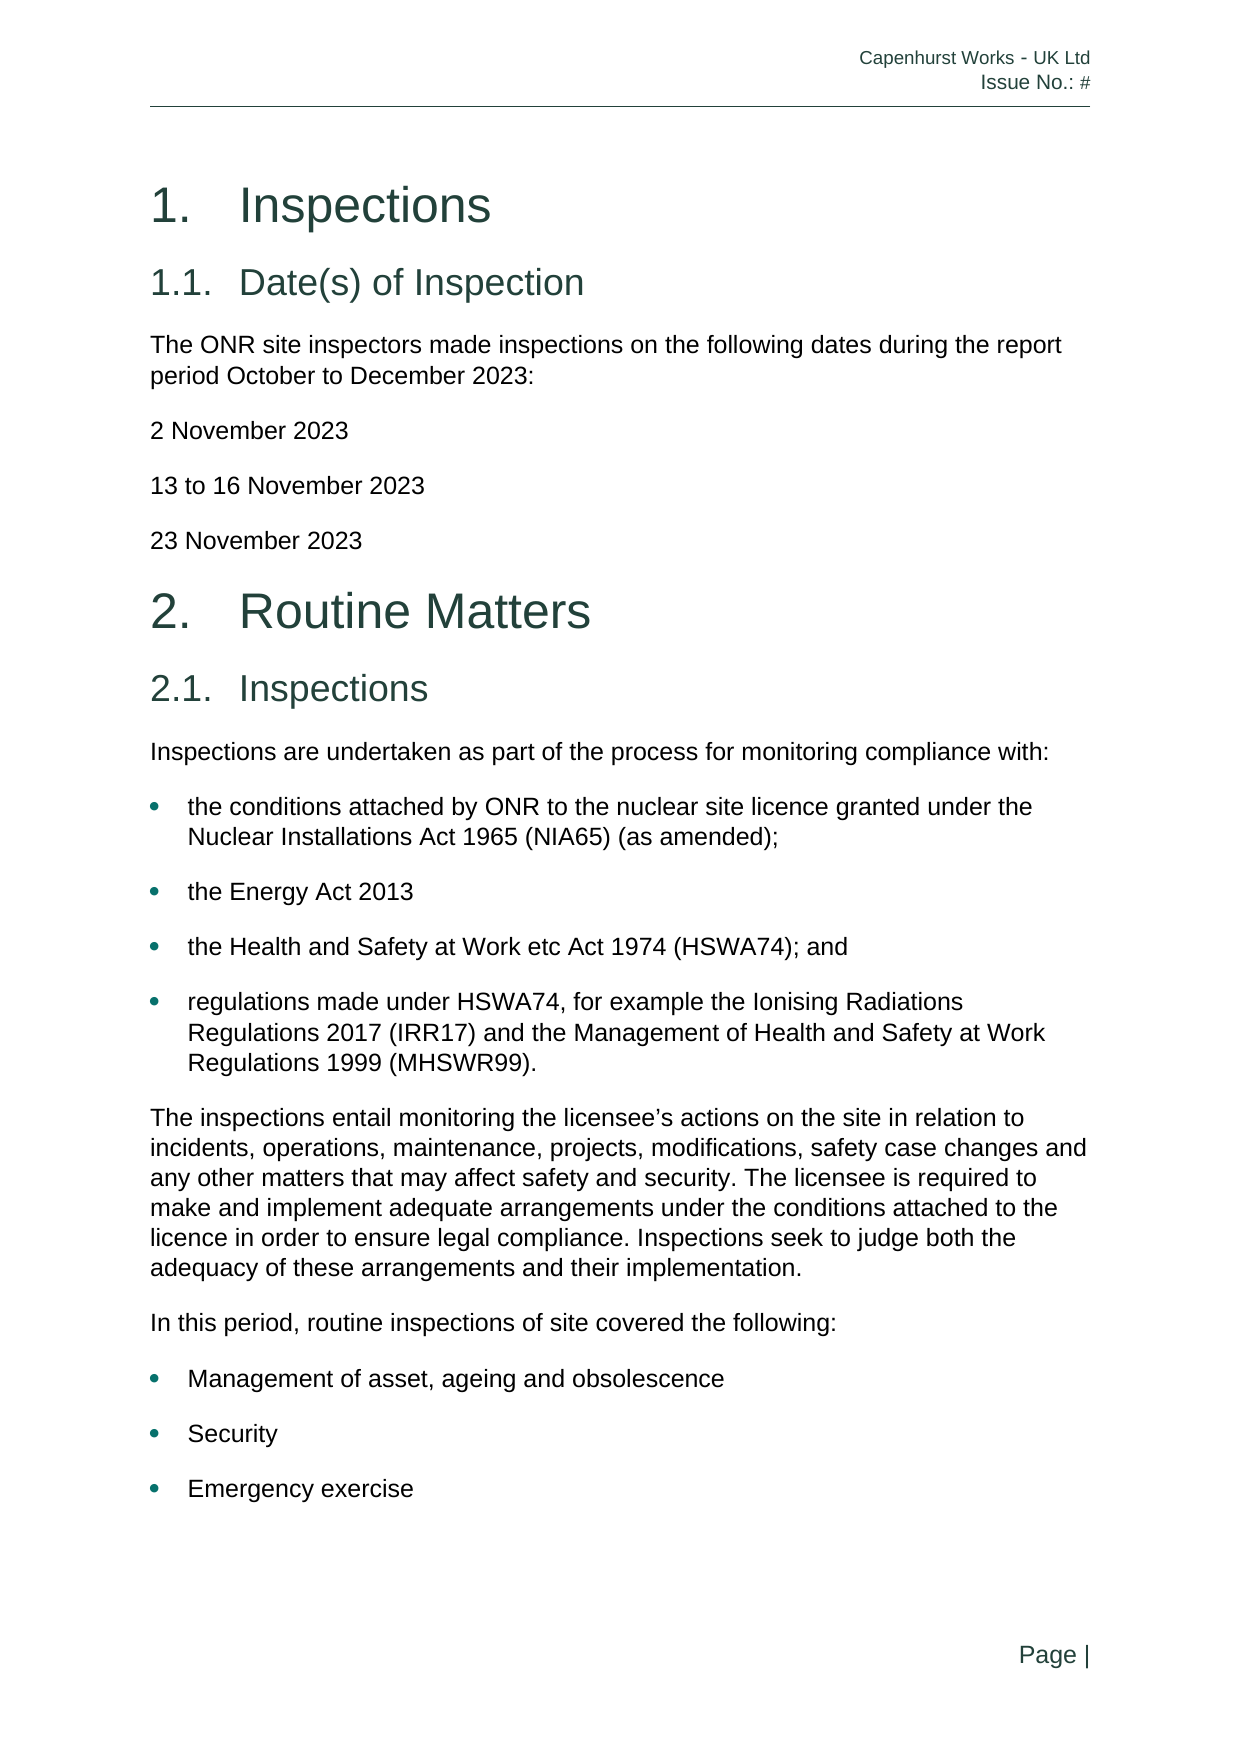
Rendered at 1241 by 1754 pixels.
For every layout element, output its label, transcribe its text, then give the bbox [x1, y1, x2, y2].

subtitle Date(s) of Inspection [150, 260, 1090, 303]
text The inspections entail monitoring the licensee’s actions on the site in relation to incidents, operations, maintenance, projects, modifications, safety case changes and any other matters that may affect safety and security. The licensee is required to make and implement adequate arrangements under the conditions attached to the licence in order to ensure legal compliance. Inspections seek to judge both the adequacy of these arrangements and their implementation. [150, 1103, 1090, 1282]
subtitle Inspections [150, 666, 1090, 709]
text 2 November 2023 [150, 416, 1090, 444]
list Management of asset, ageing and obsolescence [150, 1363, 1090, 1392]
list Security [150, 1419, 1090, 1448]
list the Energy Act 2013 [150, 877, 1090, 906]
subtitle Inspections [150, 175, 1090, 232]
text In this period, routine inspections of site covered the following: [150, 1308, 1090, 1337]
text Inspections are undertaken as part of the process for monitoring compliance with: [150, 737, 1090, 765]
text The ONR site inspectors made inspections on the following dates during the report period October to December 2023: [150, 331, 1090, 389]
list the Health and Safety at Work etc Act 1974 (HSWA74); and [150, 932, 1090, 961]
list Emergency exercise [150, 1474, 1090, 1503]
list regulations made under HSWA74, for example the Ionising Radiations Regulations 2017 (IRR17) and the Management of Health and Safety at Work Regulations 1999 (MHSWR99). [150, 987, 1090, 1076]
text 23 November 2023 [150, 526, 1090, 555]
text 13 to 16 November 2023 [150, 471, 1090, 499]
subtitle Routine Matters [150, 581, 1090, 638]
list the conditions attached by ONR to the nuclear site licence granted under the Nuclear Installations Act 1965 (NIA65) (as amended); [150, 792, 1090, 851]
